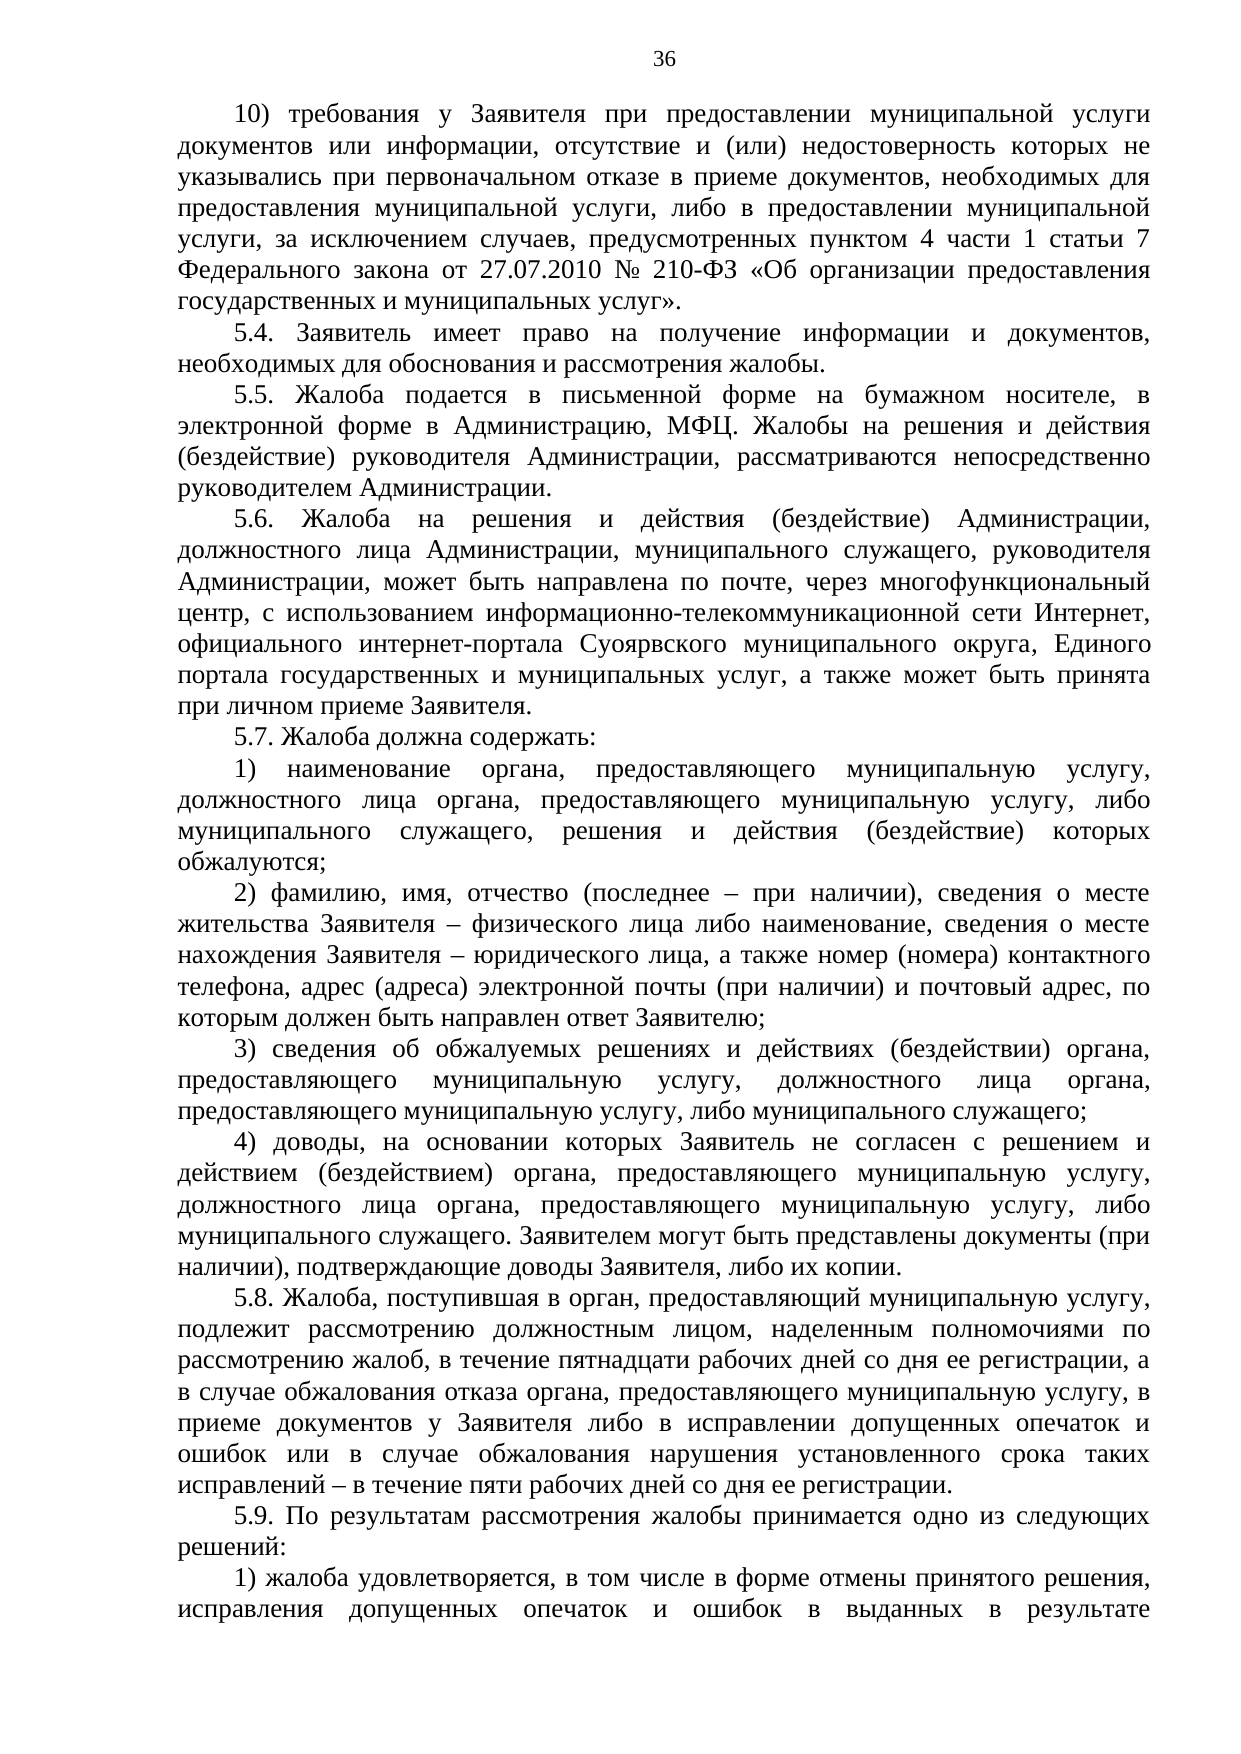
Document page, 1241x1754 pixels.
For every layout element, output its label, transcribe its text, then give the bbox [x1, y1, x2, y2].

text 1) наименование органа, предоставляющего муниципальную услугу, должностного лица органа, предоставляющего муниципальную услугу, либо муниципального служащего, решения и действия (бездействие) которых обжалуются; [177, 752, 1152, 876]
text 10) требования у Заявителя при предоставлении муниципальной услуги документов или информации, отсутствие и (или) недостоверность которых не указывались при первоначальном отказе в приеме документов, необходимых для предоставления муниципальной услуги, либо в предоставлении муниципальной услуги, за исключением случаев, предусмотренных пунктом 4 части 1 статьи 7 Федерального закона от 27.07.2010 № 210-ФЗ «Об организации предоставления государственных и муниципальных услуг». [177, 98, 1152, 316]
text 4) доводы, на основании которых Заявитель не согласен с решением и действием (бездействием) органа, предоставляющего муниципальную услугу, должностного лица органа, предоставляющего муниципальную услугу, либо муниципального служащего. Заявителем могут быть представлены документы (при наличии), подтверждающие доводы Заявителя, либо их копии. [177, 1125, 1152, 1281]
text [177, 1561, 1152, 1624]
text 5.4. Заявитель имеет право на получение информации и документов, необходимых для обоснования и рассмотрения жалобы. [177, 316, 1152, 378]
text 5.6. Жалоба на решения и действия (бездействие) Администрации, должностного лица Администрации, муниципального служащего, руководителя Администрации, может быть направлена по почте, через многофункциональный центр, с использованием информационно-телекоммуникационной сети Интернет, официального интернет-портала Суоярвского муниципального округа, Единого портала государственных и муниципальных услуг, а также может быть принята при личном приеме Заявителя. [177, 502, 1152, 721]
text 5.8. Жалоба, поступившая в орган, предоставляющий муниципальную услугу, подлежит рассмотрению должностным лицом, наделенным полномочиями по рассмотрению жалоб, в течение пятнадцати рабочих дней со дня ее регистрации, а в случае обжалования отказа органа, предоставляющего муниципальную услугу, в приеме документов у Заявителя либо в исправлении допущенных опечаток и ошибок или в случае обжалования нарушения установленного срока таких исправлений – в течение пяти рабочих дней со дня ее регистрации. [177, 1281, 1152, 1499]
text 3) сведения об обжалуемых решениях и действиях (бездействии) органа, предоставляющего муниципальную услугу, должностного лица органа, предоставляющего муниципальную услугу, либо муниципального служащего; [177, 1032, 1152, 1125]
text 5.7. Жалоба должна содержать: [177, 721, 1152, 752]
text 5.5. Жалоба подается в письменной форме на бумажном носителе, в электронной форме в Администрацию, МФЦ. Жалобы на решения и действия (бездействие) руководителя Администрации, рассматриваются непосредственно руководителем Администрации. [177, 378, 1152, 502]
text 5.9. По результатам рассмотрения жалобы принимается одно из следующих решений: [177, 1499, 1152, 1561]
text 2) фамилию, имя, отчество (последнее – при наличии), сведения о месте жительства Заявителя – физического лица либо наименование, сведения о месте нахождения Заявителя – юридического лица, а также номер (номера) контактного телефона, адрес (адреса) электронной почты (при наличии) и почтовый адрес, по которым должен быть направлен ответ Заявителю; [177, 876, 1152, 1032]
